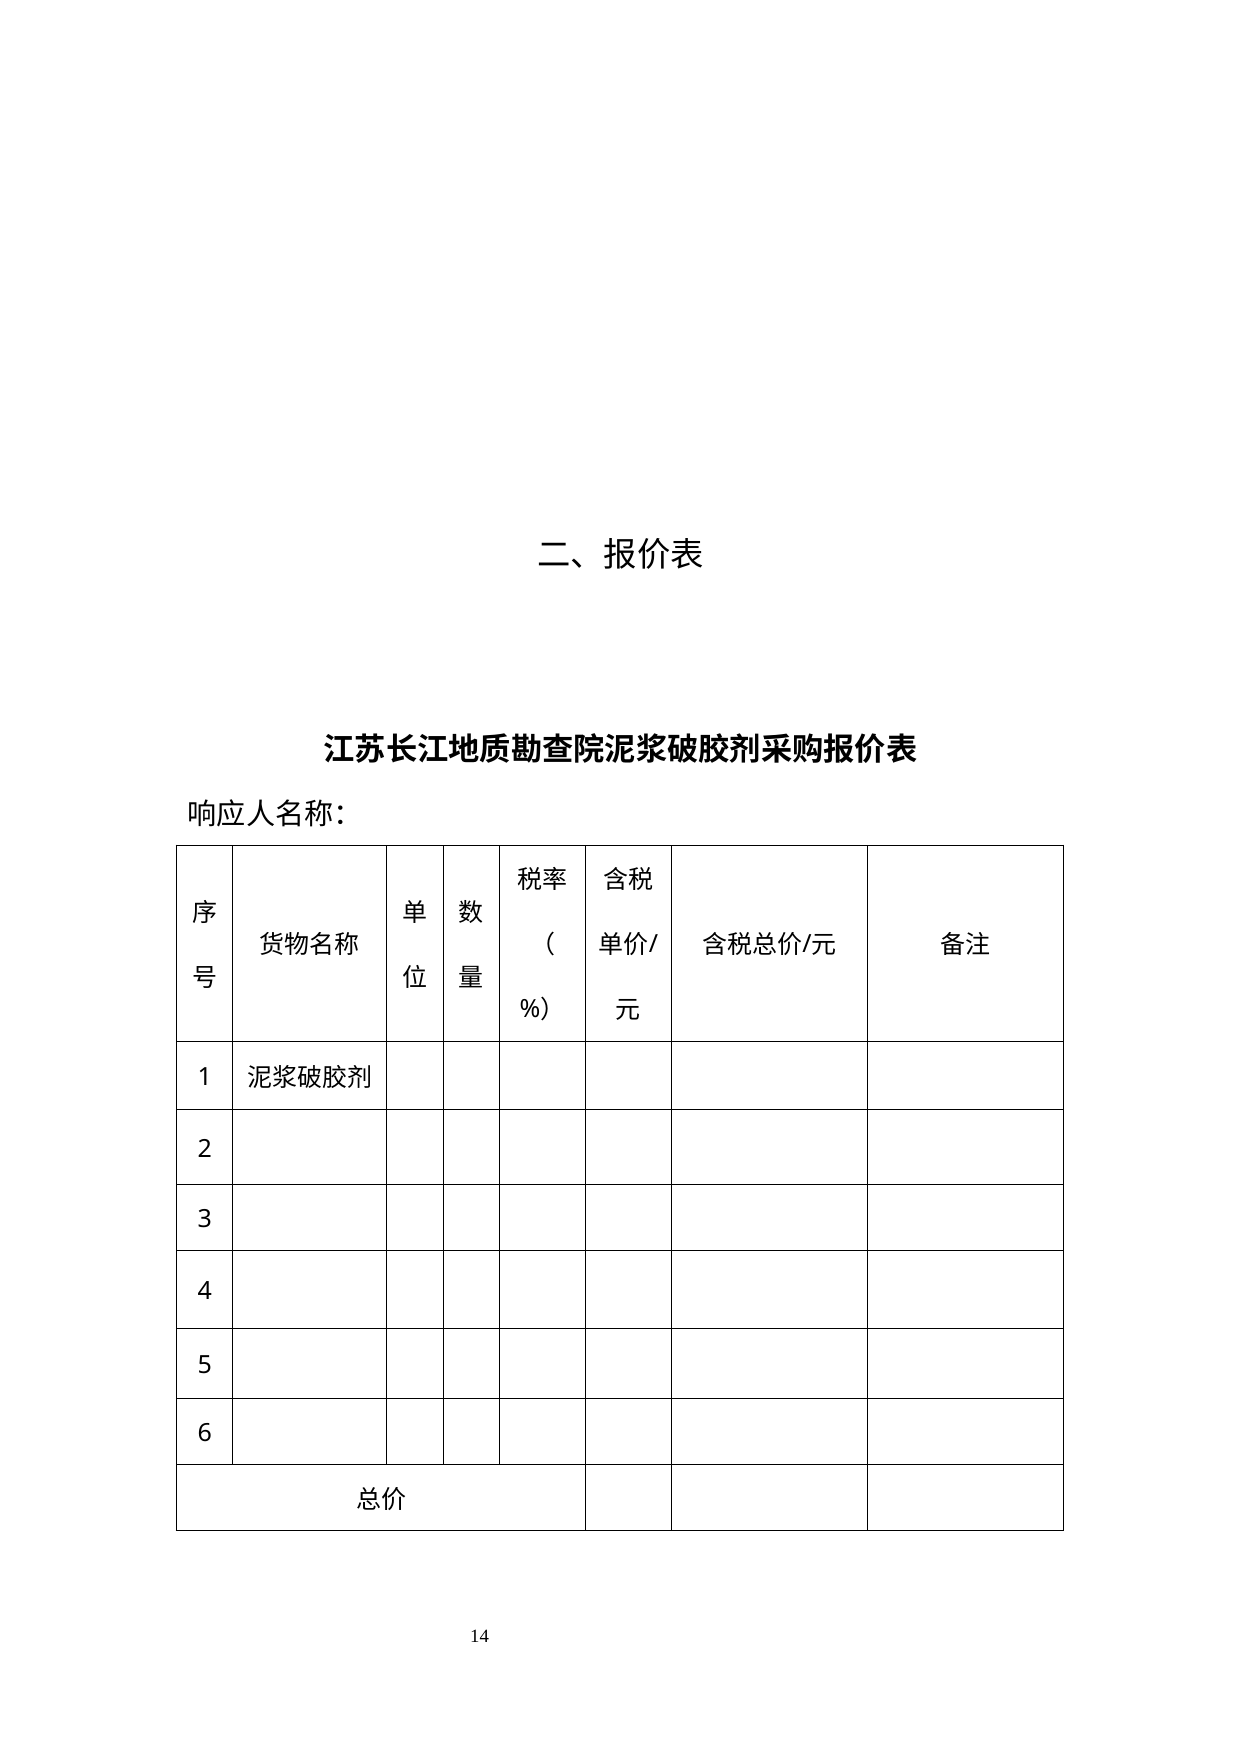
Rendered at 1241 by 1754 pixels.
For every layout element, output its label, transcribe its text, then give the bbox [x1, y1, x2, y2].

table_cell [672, 1042, 867, 1109]
table_cell [233, 1329, 386, 1398]
table_cell 4 [177, 1251, 232, 1327]
table_cell [672, 1185, 867, 1250]
table_cell [868, 1251, 1063, 1327]
table_cell [387, 1185, 443, 1250]
table_cell [500, 1329, 585, 1398]
table_header 备注 [868, 846, 1063, 1041]
text 二、报价表 [187, 519, 1053, 584]
table_cell [672, 1329, 867, 1398]
table_cell [444, 1399, 499, 1464]
table_cell 3 [177, 1185, 232, 1250]
table_header 税率（%） [500, 846, 585, 1041]
table_cell [500, 1399, 585, 1464]
table_cell [586, 1042, 671, 1109]
table_cell [444, 1110, 499, 1184]
table_header 序号 [177, 846, 232, 1041]
table_cell [387, 1110, 443, 1184]
table_cell [672, 1399, 867, 1464]
table_cell [233, 1251, 386, 1327]
table_cell [500, 1251, 585, 1327]
table_cell [444, 1329, 499, 1398]
table_cell [500, 1185, 585, 1250]
table_cell [868, 1185, 1063, 1250]
table_cell [586, 1329, 671, 1398]
table_cell [586, 1185, 671, 1250]
table_cell [672, 1251, 867, 1327]
table_cell [233, 1185, 386, 1250]
table_cell [387, 1251, 443, 1327]
table_cell [868, 1465, 1063, 1530]
table_cell [586, 1399, 671, 1464]
table_header 货物名称 [233, 846, 386, 1041]
table_cell 泥浆破胶剂 [233, 1042, 386, 1109]
table_cell [387, 1042, 443, 1109]
table_cell [387, 1399, 443, 1464]
table_cell 2 [177, 1110, 232, 1184]
table_cell 1 [177, 1042, 232, 1109]
table_cell [672, 1110, 867, 1184]
table_cell 6 [177, 1399, 232, 1464]
table_cell [586, 1251, 671, 1327]
table_cell [444, 1042, 499, 1109]
table_header 含税单价/元 [586, 846, 671, 1041]
table_cell [500, 1110, 585, 1184]
table_cell [868, 1399, 1063, 1464]
table_cell 5 [177, 1329, 232, 1398]
table_header 含税总价/元 [672, 846, 867, 1041]
table_header 数量 [444, 846, 499, 1041]
table_cell [672, 1465, 867, 1530]
table_cell [444, 1185, 499, 1250]
table_cell [233, 1110, 386, 1184]
table_cell [586, 1465, 671, 1530]
table_cell [868, 1110, 1063, 1184]
table_cell [387, 1329, 443, 1398]
table_cell [868, 1042, 1063, 1109]
table_cell [586, 1110, 671, 1184]
table_cell [233, 1399, 386, 1464]
table_cell 总价 [177, 1465, 585, 1530]
text 江苏长江地质勘查院泥浆破胶剂采购报价表 [187, 714, 1053, 779]
table_cell [500, 1042, 585, 1109]
text 响应人名称： [187, 779, 1053, 844]
table_cell [444, 1251, 499, 1327]
table_header 单位 [387, 846, 443, 1041]
table_cell [868, 1329, 1063, 1398]
